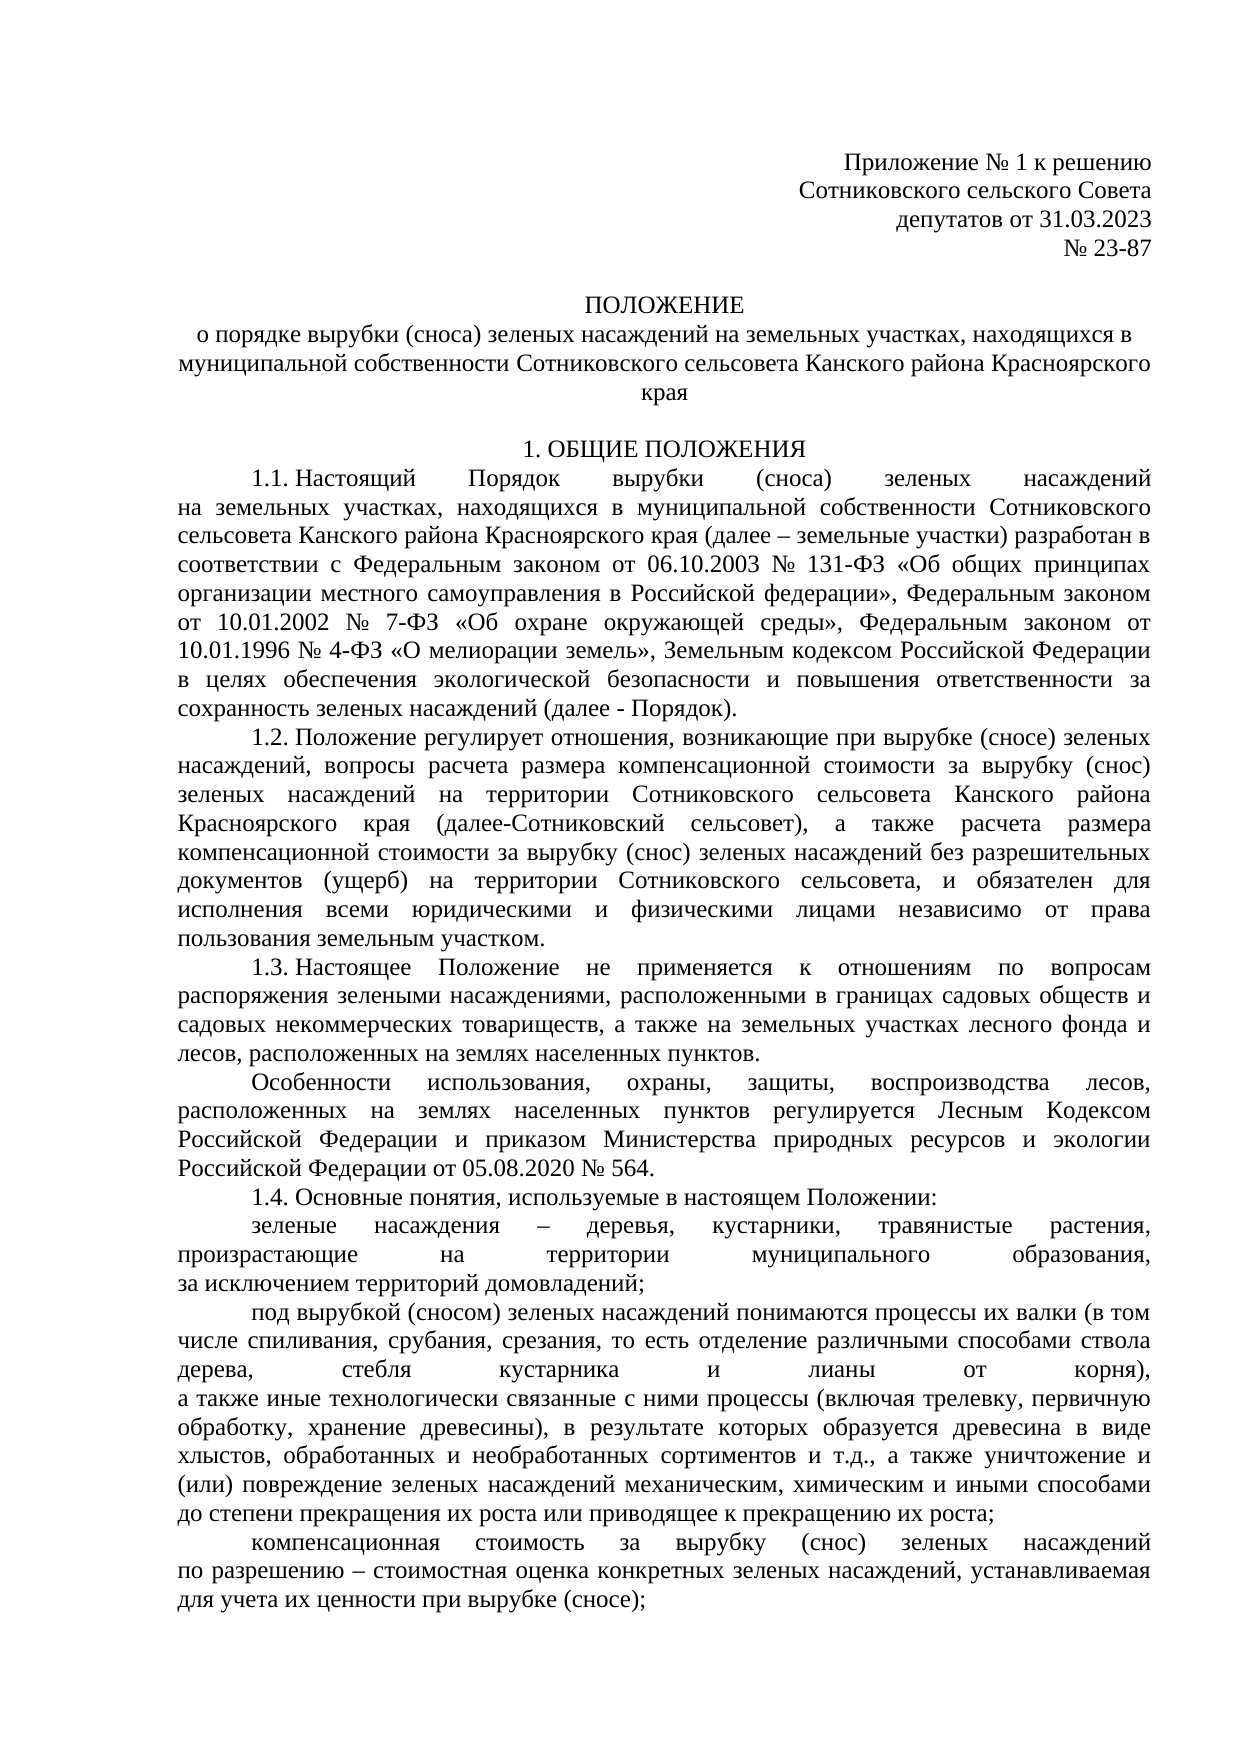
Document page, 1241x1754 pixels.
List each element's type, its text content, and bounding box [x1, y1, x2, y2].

text № 23-87 [177, 233, 1152, 262]
text 1. ОБЩИЕ ПОЛОЖЕНИЯ [177, 434, 1152, 463]
text Особенности использования, охраны, защиты, воспроизводства лесов, расположенных на землях населенных пунктов регулируется Лесным Кодексом Российской Федерации и приказом Министерства природных ресурсов и экологии Российской Федерации от 05.08.2020 № 564. [177, 1067, 1152, 1182]
text компенсационная стоимость за вырубку (снос) зеленых насаждений по разрешению – стоимостная оценка конкретных зеленых насаждений, устанавливаемая для учета их ценности при вырубке (сносе); [177, 1527, 1152, 1613]
text ПОЛОЖЕНИЕ [177, 291, 1152, 319]
text о порядке вырубки (сноса) зеленых насаждений на земельных участках, находящихся в муниципальной собственности Сотниковского сельсовета Канского района Красноярского края [177, 319, 1152, 406]
text 1.3. Настоящее Положение не применяется к отношениям по вопросам распоряжения зелеными насаждениями, расположенными в границах садовых обществ и садовых некоммерческих товариществ, а также на земельных участках лесного фонда и лесов, расположенных на землях населенных пунктов. [177, 952, 1152, 1067]
text Приложение № 1 к решению [177, 147, 1152, 176]
text 1.2. Положение регулирует отношения, возникающие при вырубке (сносе) зеленых насаждений, вопросы расчета размера компенсационной стоимости за вырубку (снос) зеленых насаждений на территории Сотниковского сельсовета Канского района Красноярского края (далее-Сотниковский сельсовет), а также расчета размера компенсационной стоимости за вырубку (снос) зеленых насаждений без разрешительных документов (ущерб) на территории Сотниковского сельсовета, и обязателен для исполнения всеми юридическими и физическими лицами независимо от права пользования земельным участком. [177, 722, 1152, 952]
text 1.1. Настоящий Порядок вырубки (сноса) зеленых насаждений на земельных участках, находящихся в муниципальной собственности Сотниковского сельсовета Канского района Красноярского края (далее – земельные участки) разработан в соответствии с Федеральным законом от 06.10.2003 № 131-ФЗ «Об общих принципах организации местного самоуправления в Российской федерации», Федеральным законом от 10.01.2002 № 7-ФЗ «Об охране окружающей среды», Федеральным законом от 10.01.1996 № 4-ФЗ «О мелиорации земель», Земельным кодексом Российской Федерации в целях обеспечения экологической безопасности и повышения ответственности за сохранность зеленых насаждений (далее - Порядок). [177, 463, 1152, 722]
text 1.4. Основные понятия, используемые в настоящем Положении: [177, 1182, 1152, 1211]
text под вырубкой (сносом) зеленых насаждений понимаются процессы их валки (в том числе спиливания, срубания, срезания, то есть отделение различными способами ствола дерева, стебля кустарника и лианы от корня), а также иные технологически связанные с ними процессы (включая трелевку, первичную обработку, хранение древесины), в результате которых образуется древесина в виде хлыстов, обработанных и необработанных сортиментов и т.д., а также уничтожение и (или) повреждение зеленых насаждений механическим, химическим и иными способами до степени прекращения их роста или приводящее к прекращению их роста; [177, 1297, 1152, 1527]
text Сотниковского сельского Совета [177, 176, 1152, 204]
text депутатов от 31.03.2023 [177, 204, 1152, 233]
text зеленые насаждения – деревья, кустарники, травянистые растения, произрастающие на территории муниципального образования, за исключением территорий домовладений; [177, 1211, 1152, 1297]
